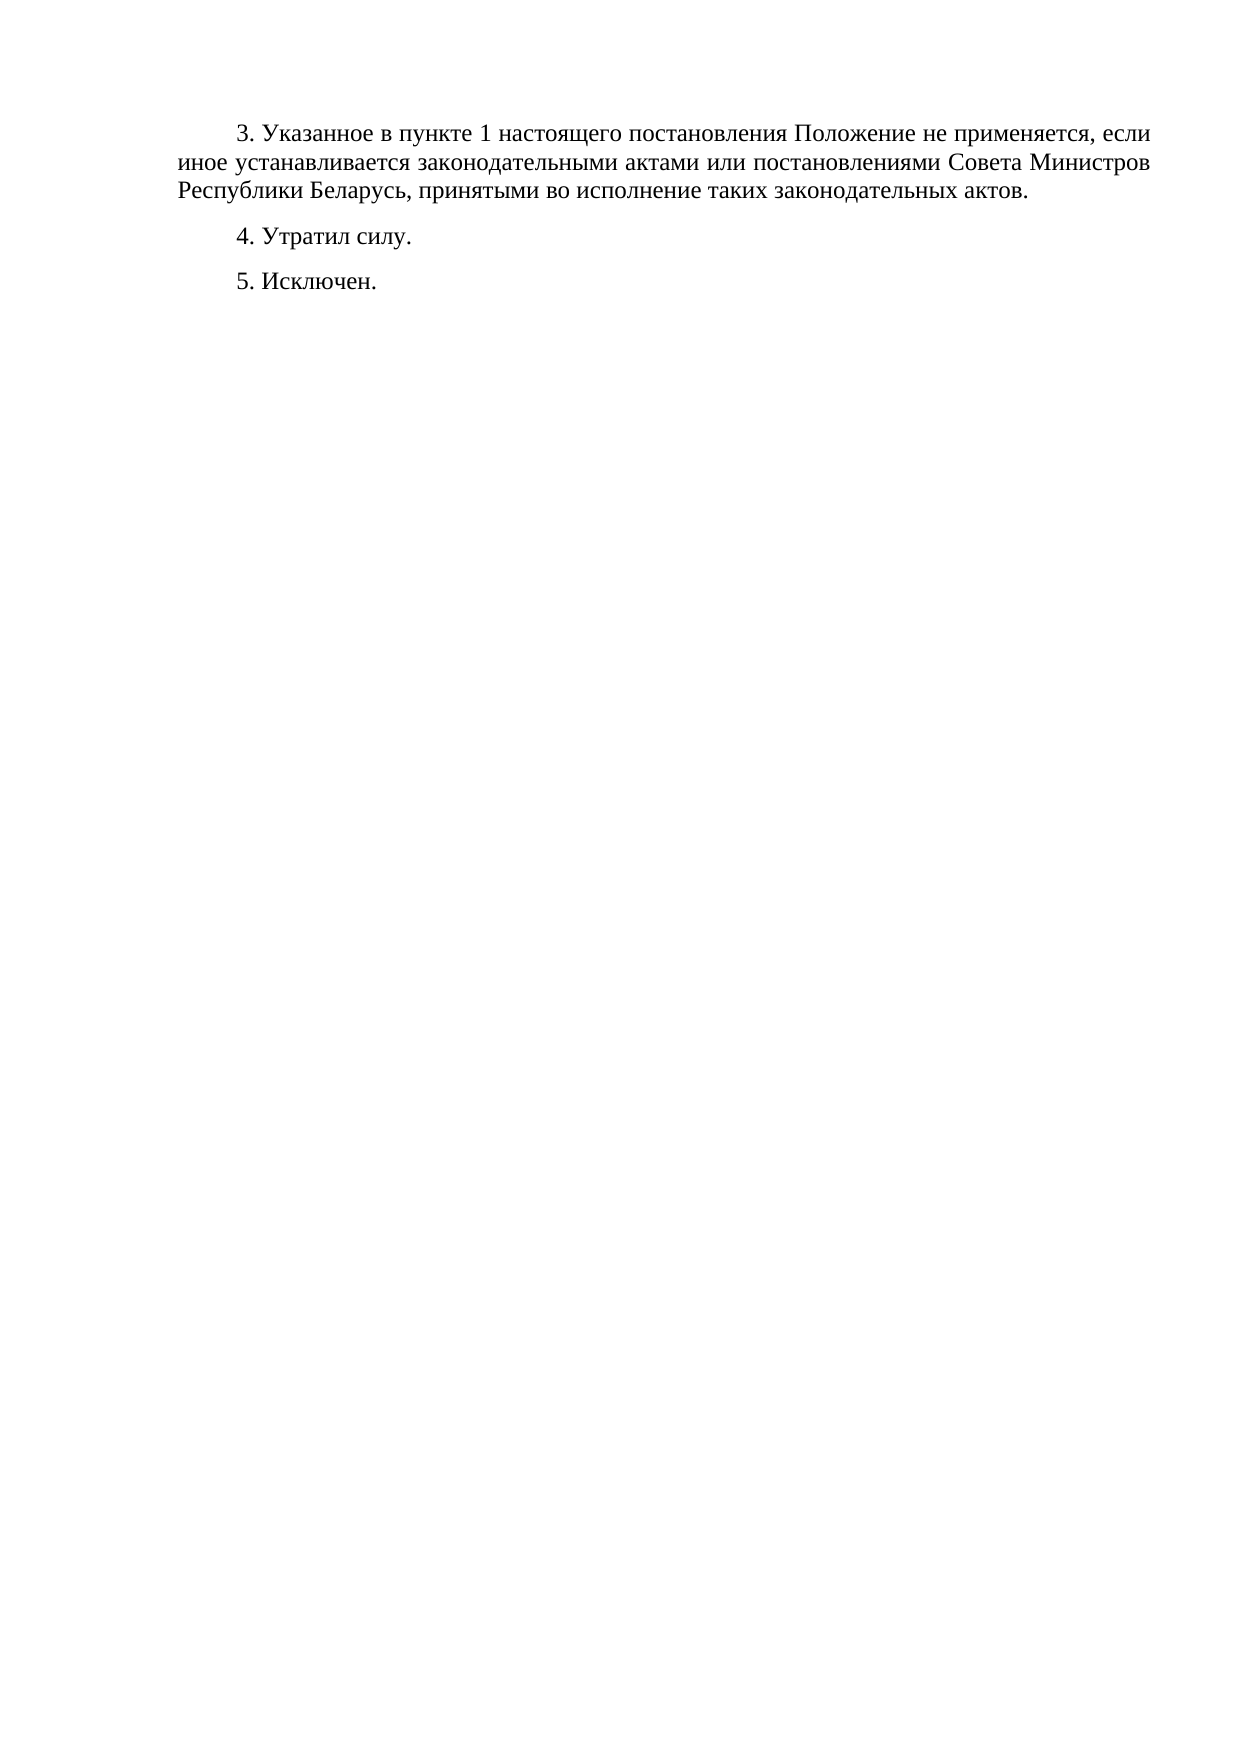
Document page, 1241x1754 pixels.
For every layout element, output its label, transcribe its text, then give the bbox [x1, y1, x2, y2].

text 4. Утратил силу. [177, 221, 1152, 250]
text 3. Указанное в пункте 1 настоящего постановления Положение не применяется, если иное устанавливается законодательными актами или постановлениями Совета Министров Республики Беларусь, принятыми во исполнение таких законодательных актов. [177, 118, 1152, 204]
text 5. Исключен. [177, 266, 1152, 295]
